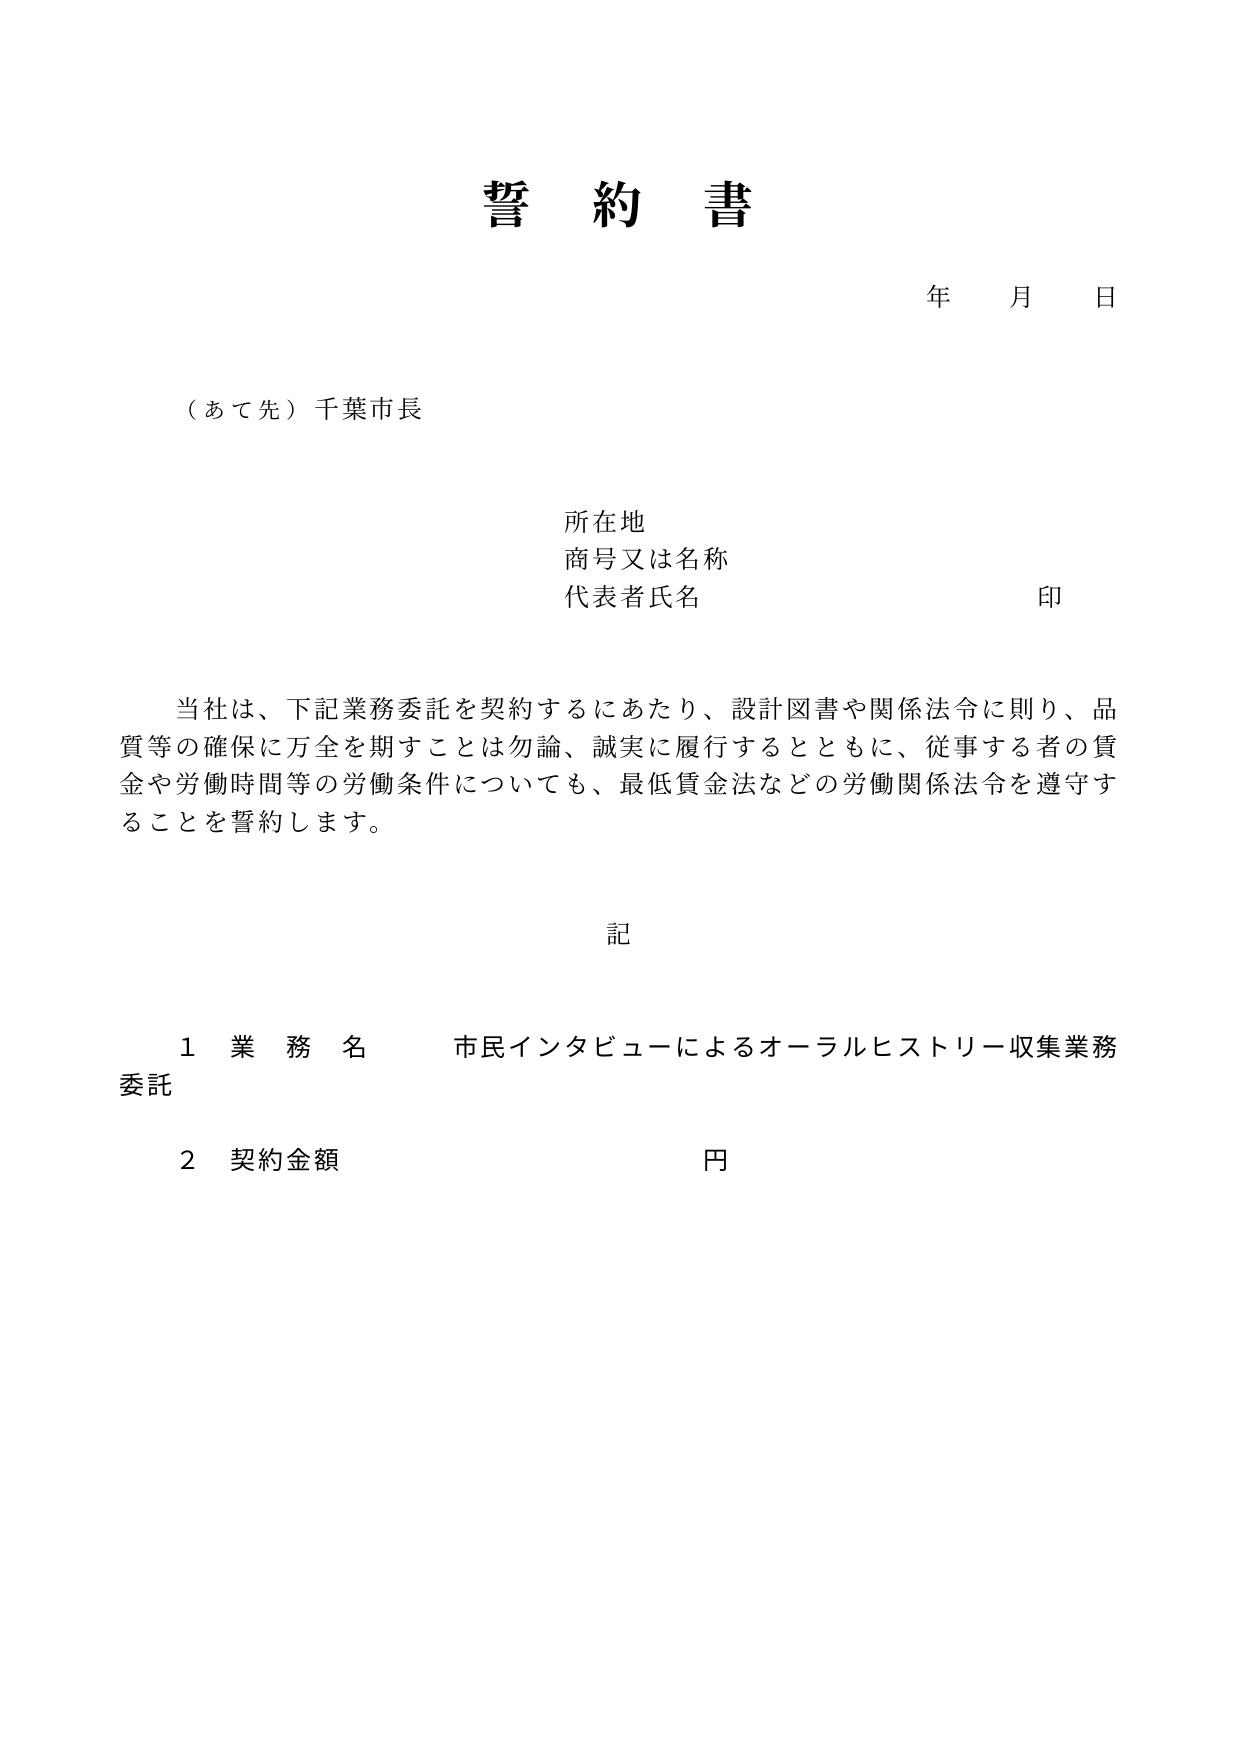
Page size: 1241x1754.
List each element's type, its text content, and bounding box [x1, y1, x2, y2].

text 所在地 [119, 502, 1121, 539]
text ２ 契約金額 円 [119, 1139, 1121, 1177]
text 商号又は名称 [119, 539, 1121, 577]
text 代表者氏名 印 [119, 577, 1121, 614]
text 年 月 日 [119, 277, 1121, 314]
text 当社は、下記業務委託を契約するにあたり、設計図書や関係法令に則り、品質等の確保に万全を期すことは勿論、誠実に履行するとともに、従事する者の賃金や労働時間等の労働条件についても、最低賃金法などの労働関係法令を遵守することを誓約します。 [119, 689, 1121, 839]
text （あて先）千葉市長 [119, 389, 1121, 427]
text 記 [119, 914, 1121, 952]
text 誓 約 書 [119, 164, 1121, 239]
text １ 業 務 名 市民インタビューによるオーラルヒストリー収集業務委託 [119, 1027, 1121, 1102]
